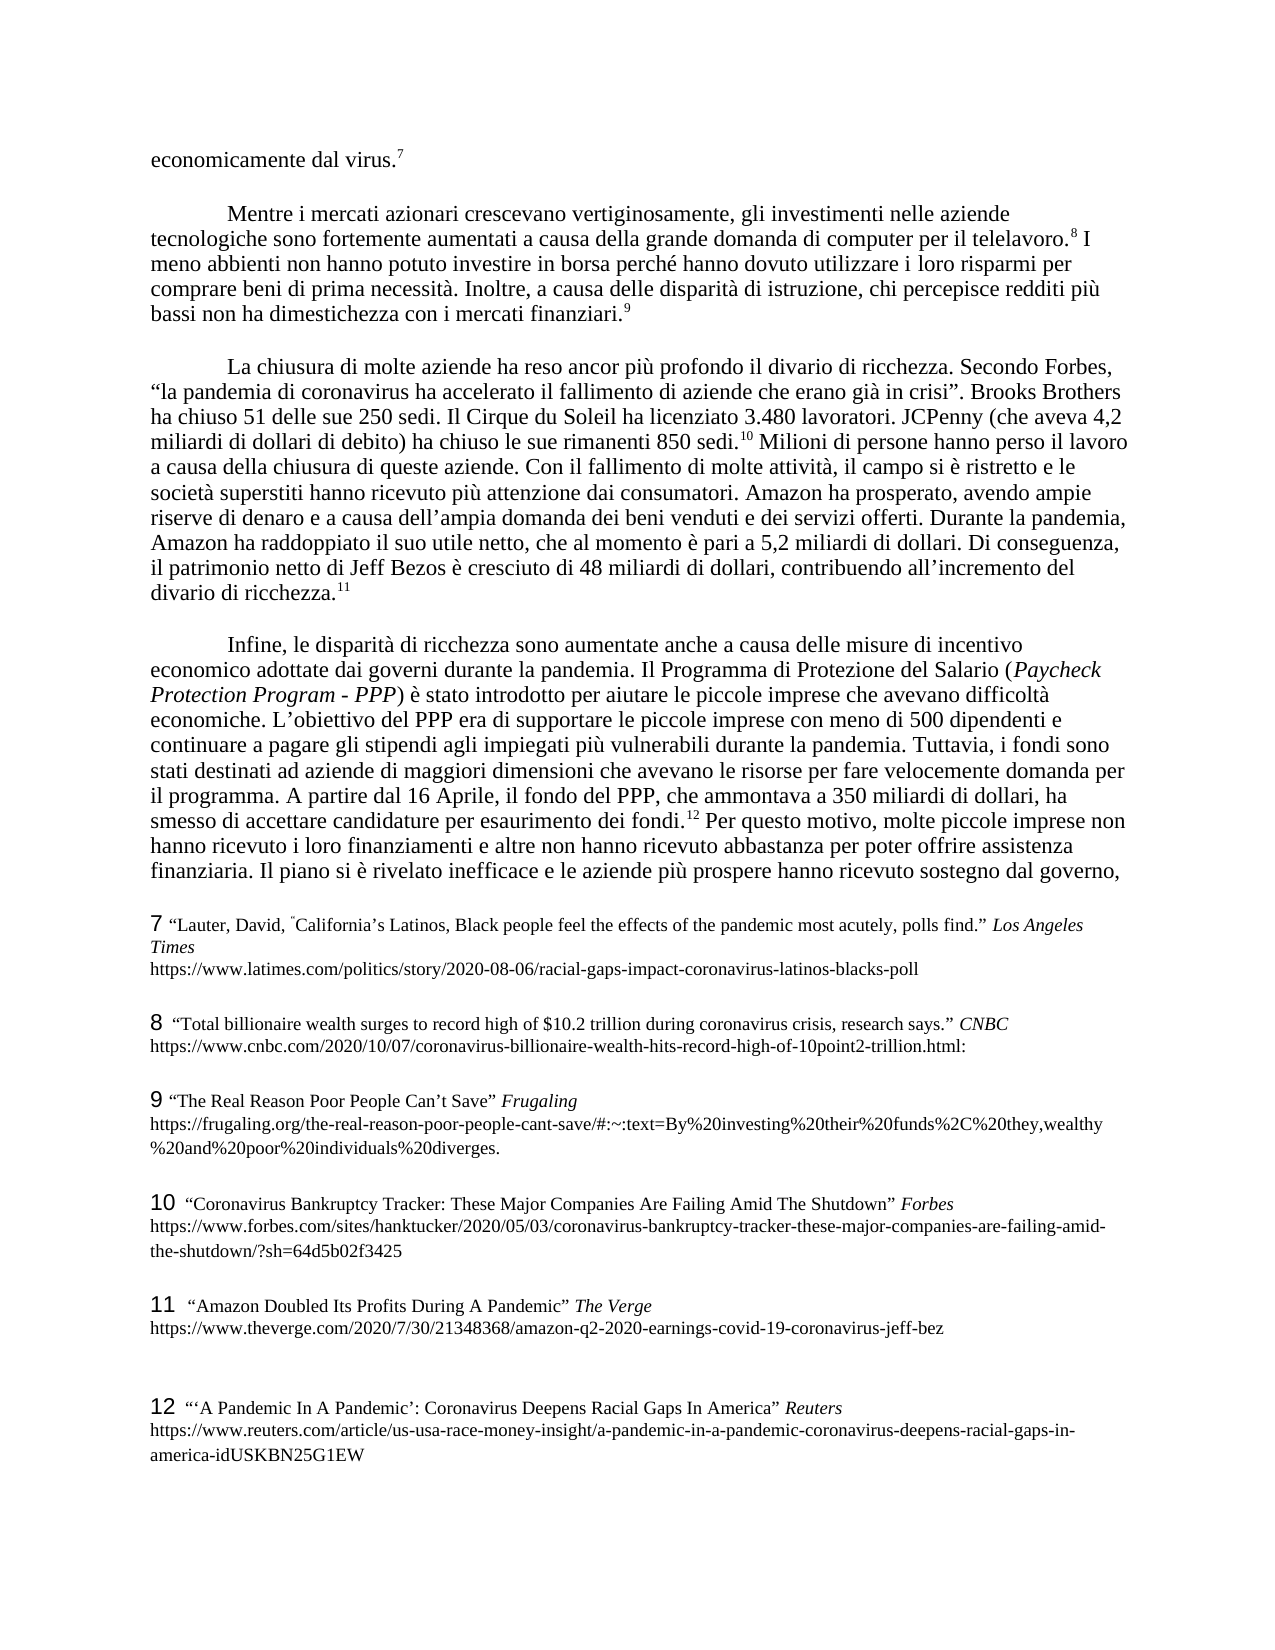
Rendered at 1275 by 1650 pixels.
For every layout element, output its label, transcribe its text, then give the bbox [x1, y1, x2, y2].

text Mentre i mercati azionari crescevano vertiginosamente, gli investimenti nelle aziende tecnologiche sono fortemente aumentati a causa della grande domanda di computer per il telelavoro. I meno abbienti non hanno potuto investire in borsa perché hanno dovuto utilizzare i loro risparmi per comprare beni di prima necessità. Inoltre, a causa delle disparità di istruzione, chi percepisce redditi più bassi non ha dimestichezza con i mercati finanziari. [150, 201, 1129, 326]
text La chiusura di molte aziende ha reso ancor più profondo il divario di ricchezza. Secondo Forbes, “la pandemia di coronavirus ha accelerato il fallimento di aziende che erano già in crisi”. Brooks Brothers ha chiuso 51 delle sue 250 sedi. Il Cirque du Soleil ha licenziato 3.480 lavoratori. JCPenny (che aveva 4,2 miliardi di dollari di debito) ha chiuso le sue rimanenti 850 sedi. Milioni di persone hanno perso il lavoro a causa della chiusura di queste aziende. Con il fallimento di molte attività, il campo si è ristretto e le società superstiti hanno ricevuto più attenzione dai consumatori. Amazon ha prosperato, avendo ampie riserve di denaro e a causa dell’ampia domanda dei beni venduti e dei servizi offerti. Durante la pandemia, Amazon ha raddoppiato il suo utile netto, che al momento è pari a 5,2 miliardi di dollari. Di conseguenza, il patrimonio netto di Jeff Bezos è cresciuto di 48 miliardi di dollari, contribuendo all’incremento del divario di ricchezza. [150, 354, 1129, 605]
text Infine, le disparità di ricchezza sono aumentate anche a causa delle misure di incentivo economico adottate dai governi durante la pandemia. Il Programma di Protezione del Salario (Paycheck Protection Program - PPP) è stato introdotto per aiutare le piccole imprese che avevano difficoltà economiche. L’obiettivo del PPP era di supportare le piccole imprese con meno di 500 dipendenti e continuare a pagare gli stipendi agli impiegati più vulnerabili durante la pandemia. Tuttavia, i fondi sono stati destinati ad aziende di maggiori dimensioni che avevano le risorse per fare velocemente domanda per il programma. A partire dal 16 Aprile, il fondo del PPP, che ammontava a 350 miliardi di dollari, ha smesso di accettare candidature per esaurimento dei fondi. Per questo motivo, molte piccole imprese non hanno ricevuto i loro finanziamenti e altre non hanno ricevuto abbastanza per poter offrire assistenza finanziaria. Il piano si è rivelato inefficace e le aziende più prospere hanno ricevuto sostegno dal governo, mentre le aziende più piccole si sono impoverite e di conseguenza hanno licenziato i propri dipendenti. A causa di ciò, 8 milioni di Americani sono scesi sotto la soglia di povertà. [150, 632, 1129, 883]
